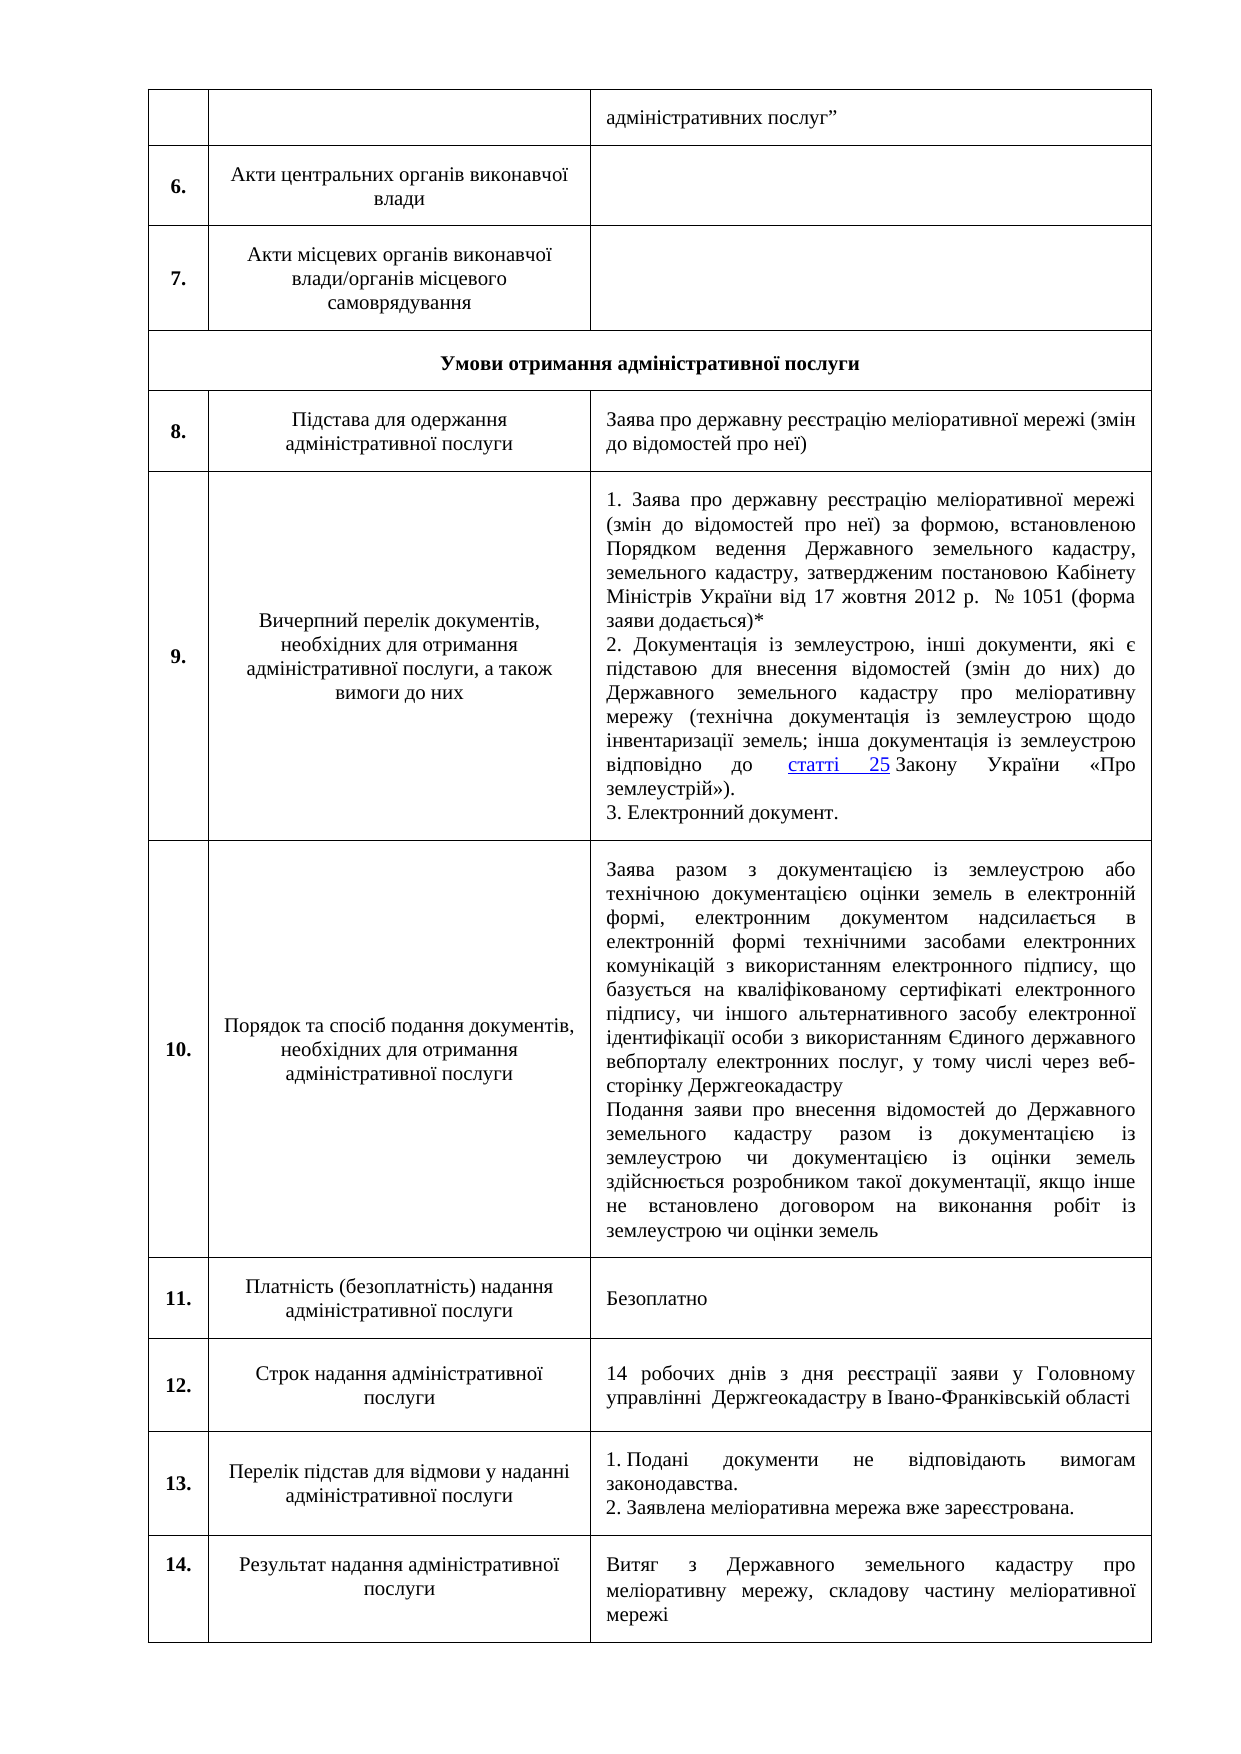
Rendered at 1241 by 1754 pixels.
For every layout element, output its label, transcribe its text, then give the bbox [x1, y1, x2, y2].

table_cell [591, 226, 1151, 330]
table_cell Безоплатно [591, 1258, 1151, 1338]
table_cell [209, 1536, 590, 1642]
table_cell Умови отримання адміністративної послуги [149, 331, 1151, 390]
table_cell Акти місцевих органів виконавчої влади/органів місцевого самоврядування [209, 226, 590, 330]
table_cell Акти центральних органів виконавчої влади [209, 146, 590, 225]
table_cell 6. [149, 146, 208, 225]
table_cell 8. [149, 391, 208, 471]
table_cell 12. [149, 1339, 208, 1431]
table_cell [591, 146, 1151, 225]
table_cell 7. [149, 226, 208, 330]
table_cell 14. [149, 1536, 208, 1642]
table_cell Підстава для одержання адміністративної послуги [209, 391, 590, 471]
table_cell Перелік підстав для відмови у наданні адміністративної послуги [209, 1432, 590, 1535]
table_cell Вичерпний перелік документів, необхідних для отримання адміністративної послуги, а також вимоги до них [209, 472, 590, 840]
table_cell 5. [149, 90, 208, 145]
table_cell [591, 90, 1151, 145]
table_cell Заява про державну реєстрацію меліоративної мережі (змін до відомостей про неї) [591, 391, 1151, 471]
table_cell 13. [149, 1432, 208, 1535]
table_cell 11. [149, 1258, 208, 1338]
table_cell Порядок та спосіб подання документів, необхідних для отримання адміністративної послуги [209, 841, 590, 1257]
table_cell Строк надання адміністративної послуги [209, 1339, 590, 1431]
table_cell 14 робочих днів з дня реєстрації заяви у Головному управлінні Держгеокадастру в Івано-Франківській області [591, 1339, 1151, 1431]
table_cell 1. Заява про державну реєстрацію меліоративної мережі (змін до відомостей про неї) за формою, встановленою Порядком ведення Державного земельного кадастру, земельного кадастру, затвердженим постановою Кабінету Міністрів України від 17 жовтня 2012 р. № 1051 (форма заяви додається)* 2. Документація із землеустрою, інші документи, які є підставою для внесення відомостей (змін до них) до Державного земельного кадастру про меліоративну мережу (технічна документація із землеустрою щодо інвентаризації земель; інша документація із землеустрою відповідно до статті 25 Закону України «Про землеустрій»). 3. Електронний документ. [591, 472, 1151, 840]
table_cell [591, 1536, 1151, 1642]
table_cell 9. [149, 472, 208, 840]
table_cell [209, 90, 590, 145]
table_cell Заява разом з документацією із землеустрою або технічною документацією оцінки земель в електронній формі, електронним документом надсилається в електронній формі технічними засобами електронних комунікацій з використанням електронного підпису, що базується на кваліфікованому сертифікаті електронного підпису, чи іншого альтернативного засобу електронної ідентифікації особи з використанням Єдиного державного вебпорталу електронних послуг, у тому числі через веб-сторінку Держгеокадастру Подання заяви про внесення відомостей до Державного земельного кадастру разом із документацією із землеустрою чи документацією із оцінки земель здійснюється розробником такої документації, якщо інше не встановлено договором на виконання робіт із землеустрою чи оцінки земель [591, 841, 1151, 1257]
table_cell Платність (безоплатність) надання адміністративної послуги [209, 1258, 590, 1338]
table_cell 1. Подані документи не відповідають вимогам законодавства. 2. Заявлена меліоративна мережа вже зареєстрована. [591, 1432, 1151, 1535]
table_cell 10. [149, 841, 208, 1257]
